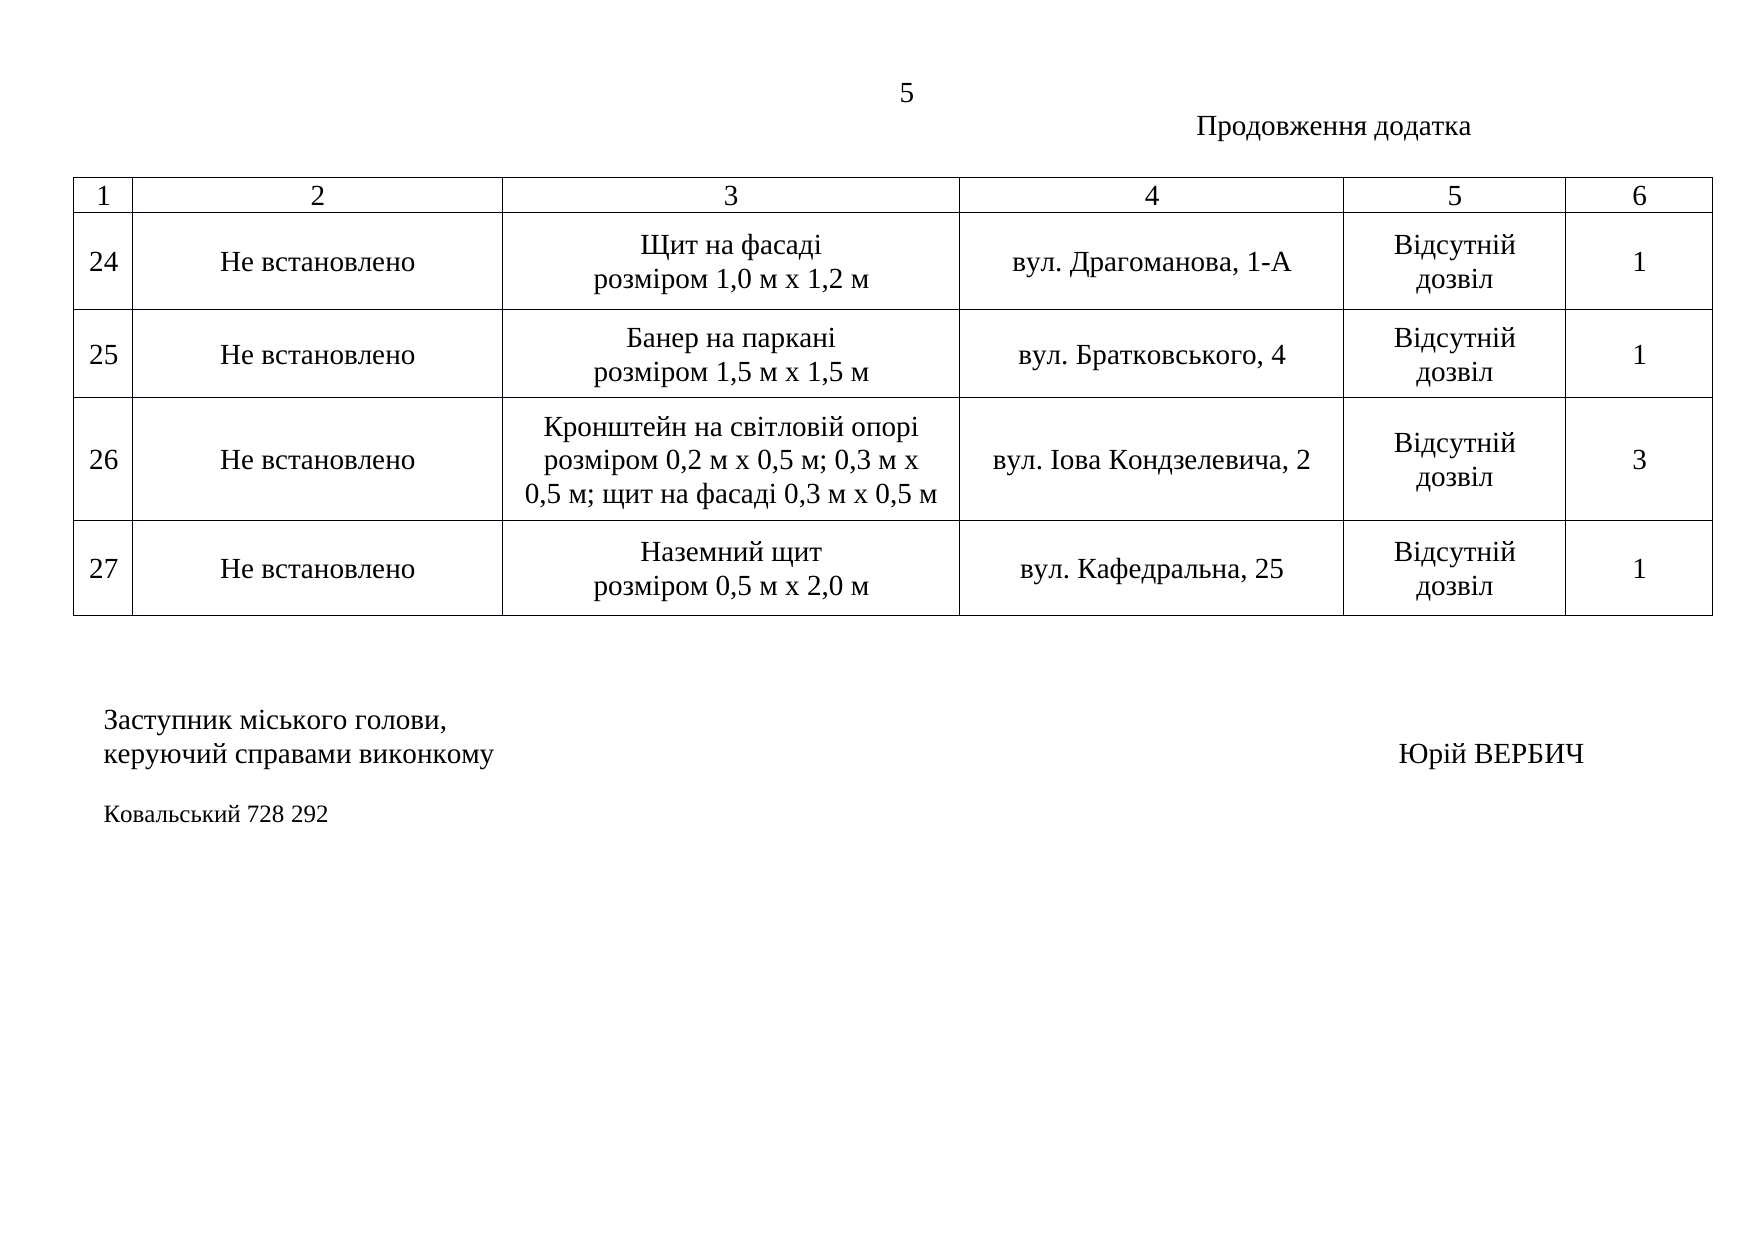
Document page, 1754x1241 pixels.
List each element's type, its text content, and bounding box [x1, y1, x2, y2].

table_cell Наземний щит розміром 0,5 м х 2,0 м [503, 521, 959, 615]
table_cell 25 [74, 310, 132, 397]
table_cell вул. Іова Кондзелевича, 2 [960, 398, 1343, 520]
table_cell Кронштейн на світловій опорі розміром 0,2 м х 0,5 м; 0,3 м х 0,5 м; щит на фасаді 0,3 м х 0,5 м [503, 398, 959, 520]
table_cell Не встановлено [133, 310, 502, 397]
table_cell 27 [74, 521, 132, 615]
table_cell Не встановлено [133, 398, 502, 520]
table_cell Не встановлено [133, 213, 502, 309]
table_cell 3 [1566, 398, 1712, 520]
table_header 5 [1344, 178, 1565, 212]
table_cell Відсутній дозвіл [1344, 398, 1565, 520]
table_cell Відсутній дозвіл [1344, 310, 1565, 397]
table_cell вул. Братковського, 4 [960, 310, 1343, 397]
table_cell Не встановлено [133, 521, 502, 615]
table_cell 26 [74, 398, 132, 520]
text Заступник міського голови, [103, 702, 1695, 736]
table_cell 1 [1566, 310, 1712, 397]
table_cell вул. Драгоманова, 1-А [960, 213, 1343, 309]
table_cell Відсутній дозвіл [1344, 521, 1565, 615]
table_cell 24 [74, 213, 132, 309]
table_header 1 [74, 178, 132, 212]
table_cell Відсутній дозвіл [1344, 213, 1565, 309]
table_header 2 [133, 178, 502, 212]
table_cell 1 [1566, 213, 1712, 309]
table_cell 1 [1566, 521, 1712, 615]
table_cell Банер на паркані розміром 1,5 м х 1,5 м [503, 310, 959, 397]
table_cell вул. Кафедральна, 25 [960, 521, 1343, 615]
table_header 6 [1566, 178, 1712, 212]
table_header 3 [503, 178, 959, 212]
text Ковальський 728 292 [103, 799, 1695, 828]
table_header 4 [960, 178, 1343, 212]
table_cell Щит на фасаді розміром 1,0 м х 1,2 м [503, 213, 959, 309]
text керуючий справами виконкому Юрій ВЕРБИЧ [103, 736, 1695, 769]
